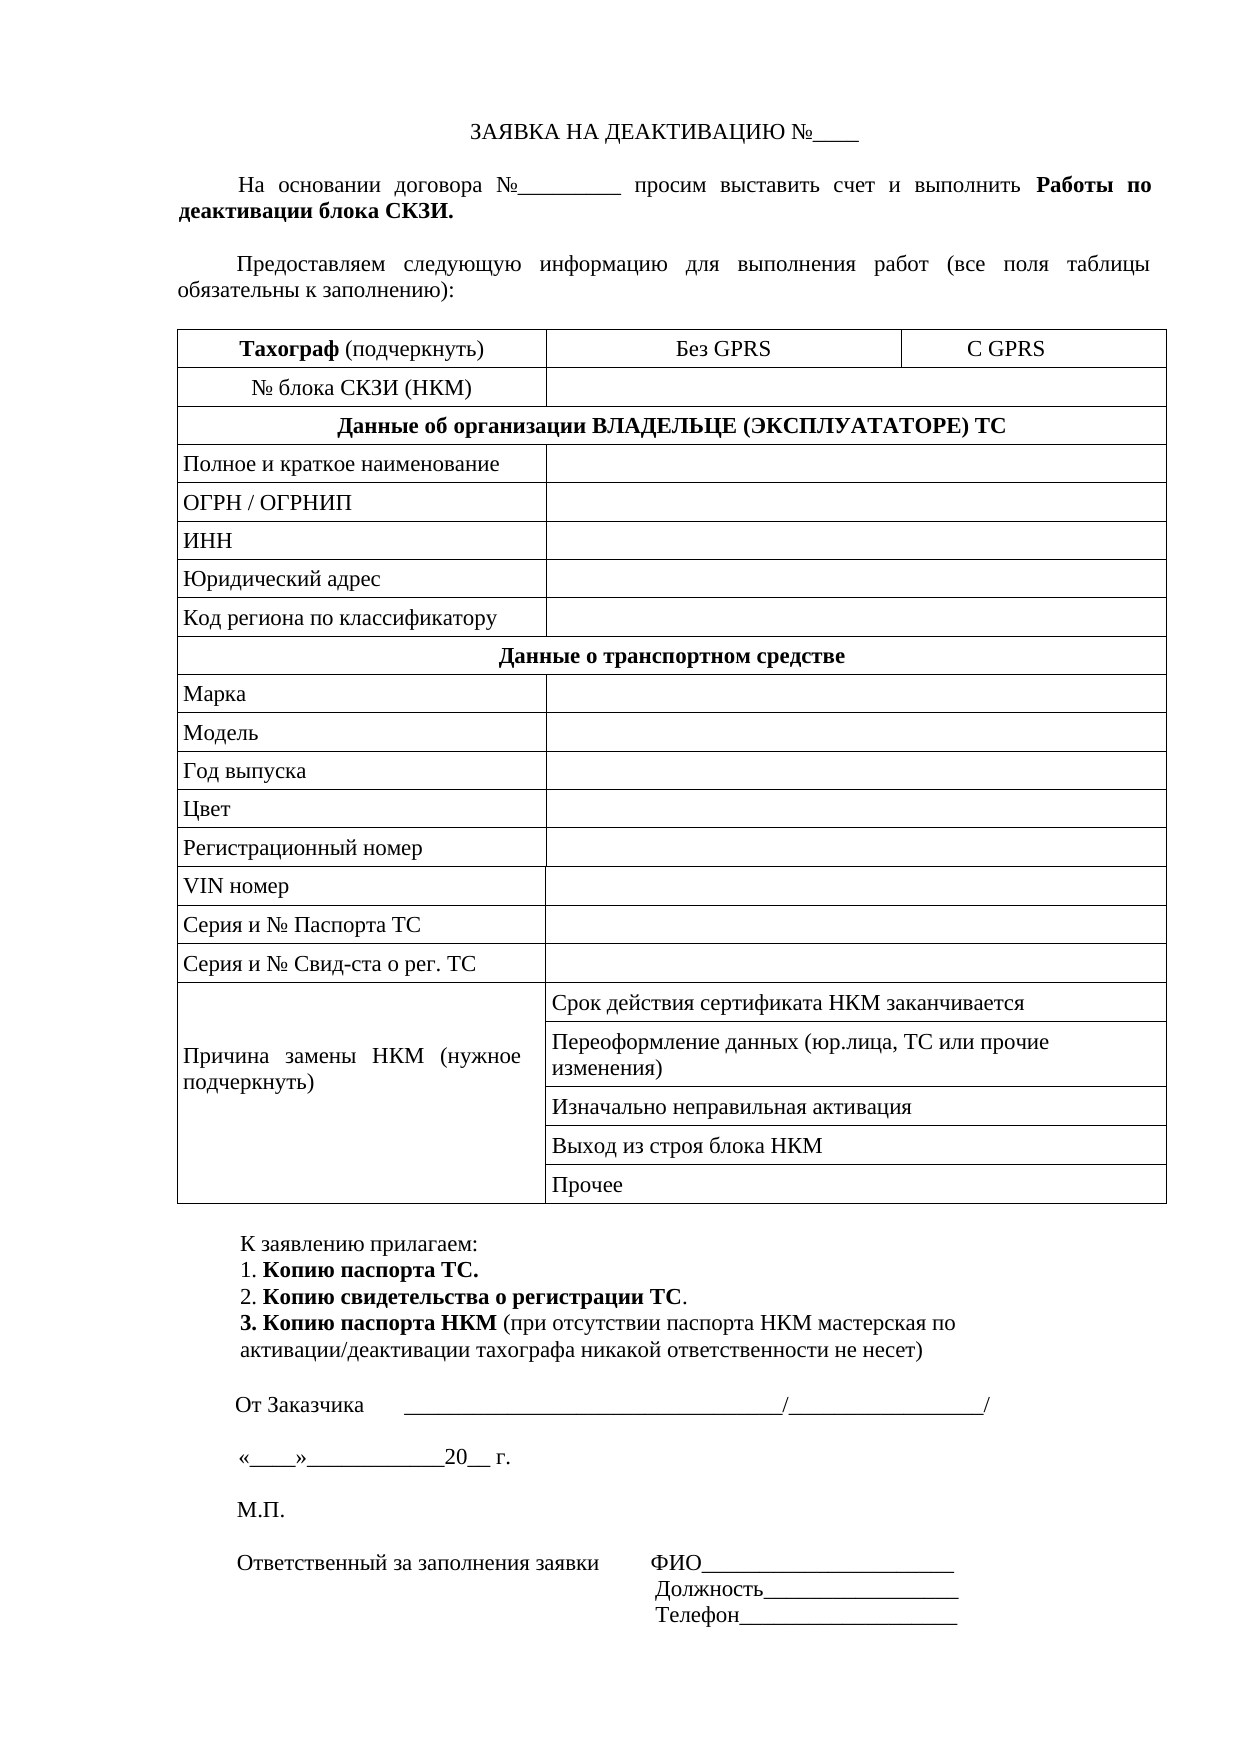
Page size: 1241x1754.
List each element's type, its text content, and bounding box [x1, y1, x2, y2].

table_header Без GPRS [547, 330, 901, 367]
table_cell [547, 560, 1166, 597]
text Телефон___________________ [177, 1602, 1152, 1628]
table_cell [547, 713, 1166, 751]
table_cell Юридический адрес [178, 560, 546, 597]
table_cell Модель [178, 713, 546, 751]
text 1. Копию паспорта ТС. [177, 1257, 1152, 1283]
table_cell Полное и краткое наименование [178, 445, 546, 482]
table_cell ОГРН / ОГРНИП [178, 483, 546, 521]
table_cell Данные об организации ВЛАДЕЛЬЦЕ (ЭКСПЛУАТАТОРЕ) ТС [178, 407, 1166, 444]
table_cell Марка [178, 675, 546, 712]
table_cell Код региона по классификатору [178, 598, 546, 636]
table_cell Прочее [546, 1165, 1166, 1203]
text Предоставляем следующую информацию для выполнения работ (все поля таблицы обязательны к заполнению): [177, 250, 1152, 303]
table_cell [546, 867, 1166, 904]
table_cell [547, 483, 1166, 521]
table_cell Регистрационный номер [178, 828, 546, 866]
table_cell [547, 790, 1166, 827]
text К заявлению прилагаем: [177, 1230, 1152, 1257]
table_cell Серия и № Свид-ста о рег. ТС [178, 944, 545, 982]
table_cell VIN номер [178, 867, 545, 904]
text Должность_________________ [177, 1575, 1152, 1602]
text М.П. [177, 1496, 1152, 1522]
table_header С GPRS [902, 330, 1166, 367]
table_cell Серия и № Паспорта ТС [178, 906, 545, 943]
text ЗАЯВКА НА ДЕАКТИВАЦИЮ №____ [177, 118, 1152, 144]
table_cell Год выпуска [178, 752, 546, 789]
table_cell № блока СКЗИ (НКМ) [178, 368, 546, 406]
text 3. Копию паспорта НКМ (при отсутствии паспорта НКМ мастерская по активации/деактивации тахографа никакой ответственности не несет) [240, 1309, 1152, 1362]
table_cell Цвет [178, 790, 546, 827]
table_cell Переоформление данных (юр.лица, ТС или прочие изменения) [546, 1022, 1166, 1086]
table_cell [547, 368, 1166, 406]
table_cell Изначально неправильная активация [546, 1087, 1166, 1125]
text Ответственный за заполнения заявки ФИО______________________ [177, 1549, 1152, 1575]
table_cell Выход из строя блока НКМ [546, 1126, 1166, 1164]
text На основании договора №_________ просим выставить счет и выполнить Работы по деактивации блока СКЗИ. [179, 171, 1152, 223]
table_cell [546, 944, 1166, 982]
text 2. Копию свидетельства о регистрации ТС. [177, 1283, 1152, 1309]
text «____»____________20__ г. [177, 1443, 1152, 1470]
text От Заказчика _________________________________/_________________/ [177, 1391, 1152, 1417]
table_cell [547, 828, 1166, 866]
table_cell Причина замены НКМ (нужное подчеркнуть) [178, 983, 545, 1203]
table_cell [547, 752, 1166, 789]
table_cell [547, 522, 1166, 559]
table_cell Данные о транспортном средстве [178, 637, 1166, 674]
table_cell [546, 906, 1166, 943]
table_cell ИНН [178, 522, 546, 559]
table_cell [547, 675, 1166, 712]
table_header Тахограф (подчеркнуть) [178, 330, 546, 367]
table_cell [547, 445, 1166, 482]
table_cell [547, 598, 1166, 636]
table_cell Срок действия сертификата НКМ заканчивается [546, 983, 1166, 1021]
